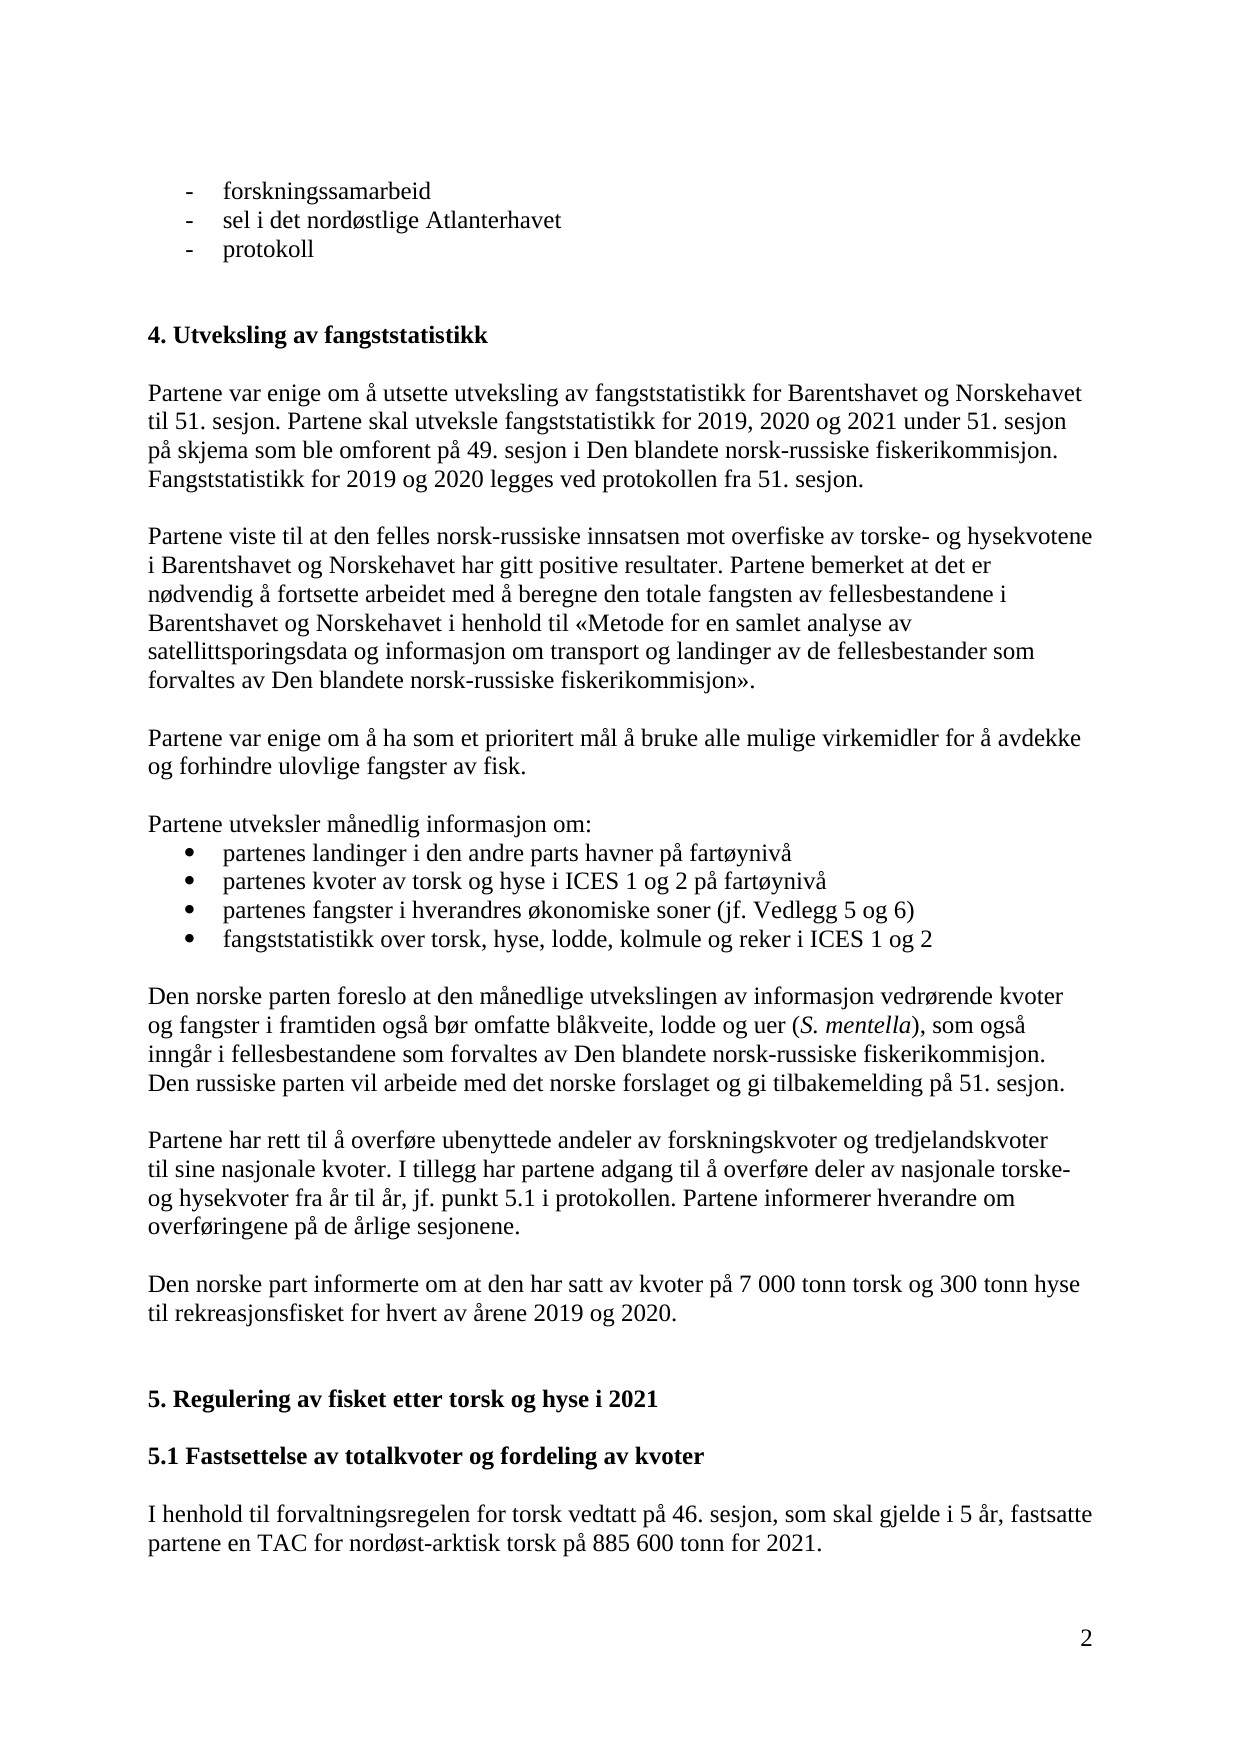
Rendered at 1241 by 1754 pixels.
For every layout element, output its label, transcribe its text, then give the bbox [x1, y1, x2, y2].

text Den norske part informerte om at den har satt av kvoter på 7 000 tonn torsk og 300 tonn hyse til rekreasjonsfisket for hvert av årene 2019 og 2020. [148, 1269, 1093, 1326]
text 5.1 Fastsettelse av totalkvoter og fordeling av kvoter [148, 1441, 1093, 1470]
text 5. Regulering av fisket etter torsk og hyse i 2021 [148, 1384, 1093, 1413]
text Partene utveksler månedlig informasjon om: [148, 809, 1093, 838]
list partenes kvoter av torsk og hyse i ICES 1 og 2 på fartøynivå [185, 866, 1093, 895]
text Partene viste til at den felles norsk-russiske innsatsen mot overfiske av torske- og hysekvotene i Barentshavet og Norskehavet har gitt positive resultater. Partene bemerket at det er nødvendig å fortsette arbeidet med å beregne den totale fangsten av fellesbestandene i Barentshavet og Norskehavet i henhold til «Metode for en samlet analyse av satellittsporingsdata og informasjon om transport og landinger av de fellesbestander som forvaltes av Den blandete norsk-russiske fiskerikommisjon». [148, 521, 1093, 694]
text Den norske parten foreslo at den månedlige utvekslingen av informasjon vedrørende kvoter og fangster i framtiden også bør omfatte blåkveite, lodde og uer (S. mentella), som også inngår i fellesbestandene som forvaltes av Den blandete norsk-russiske fiskerikommisjon. Den russiske parten vil arbeide med det norske forslaget og gi tilbakemelding på 51. sesjon. [148, 981, 1093, 1096]
text Partene var enige om å ha som et prioritert mål å bruke alle mulige virkemidler for å avdekke og forhindre ulovlige fangster av fisk. [148, 723, 1093, 780]
list protokoll [185, 234, 1093, 263]
text Partene har rett til å overføre ubenyttede andeler av forskningskvoter og tredjelandskvoter [148, 1125, 1093, 1154]
list fangststatistikk over torsk, hyse, lodde, kolmule og reker i ICES 1 og 2 [185, 924, 1093, 953]
list sel i det nordøstlige Atlanterhavet [185, 205, 1093, 234]
text 4. Utveksling av fangststatistikk [148, 320, 1093, 349]
text I henhold til forvaltningsregelen for torsk vedtatt på 46. sesjon, som skal gjelde i 5 år, fastsatte partene en TAC for nordøst-arktisk torsk på 885 600 tonn for 2021. [148, 1499, 1093, 1556]
list partenes landinger i den andre parts havner på fartøynivå [185, 838, 1093, 866]
list forskningssamarbeid [185, 176, 1093, 205]
list partenes fangster i hverandres økonomiske soner (jf. Vedlegg 5 og 6) [185, 895, 1093, 924]
text til sine nasjonale kvoter. I tillegg har partene adgang til å overføre deler av nasjonale torske- og hysekvoter fra år til år, jf. punkt 5.1 i protokollen. Partene informerer hverandre om overføringene på de årlige sesjonene. [148, 1154, 1093, 1240]
text Partene var enige om å utsette utveksling av fangststatistikk for Barentshavet og Norskehavet til 51. sesjon. Partene skal utveksle fangststatistikk for 2019, 2020 og 2021 under 51. sesjon på skjema som ble omforent på 49. sesjon i Den blandete norsk-russiske fiskerikommisjon. Fangststatistikk for 2019 og 2020 legges ved protokollen fra 51. sesjon. [148, 378, 1093, 493]
